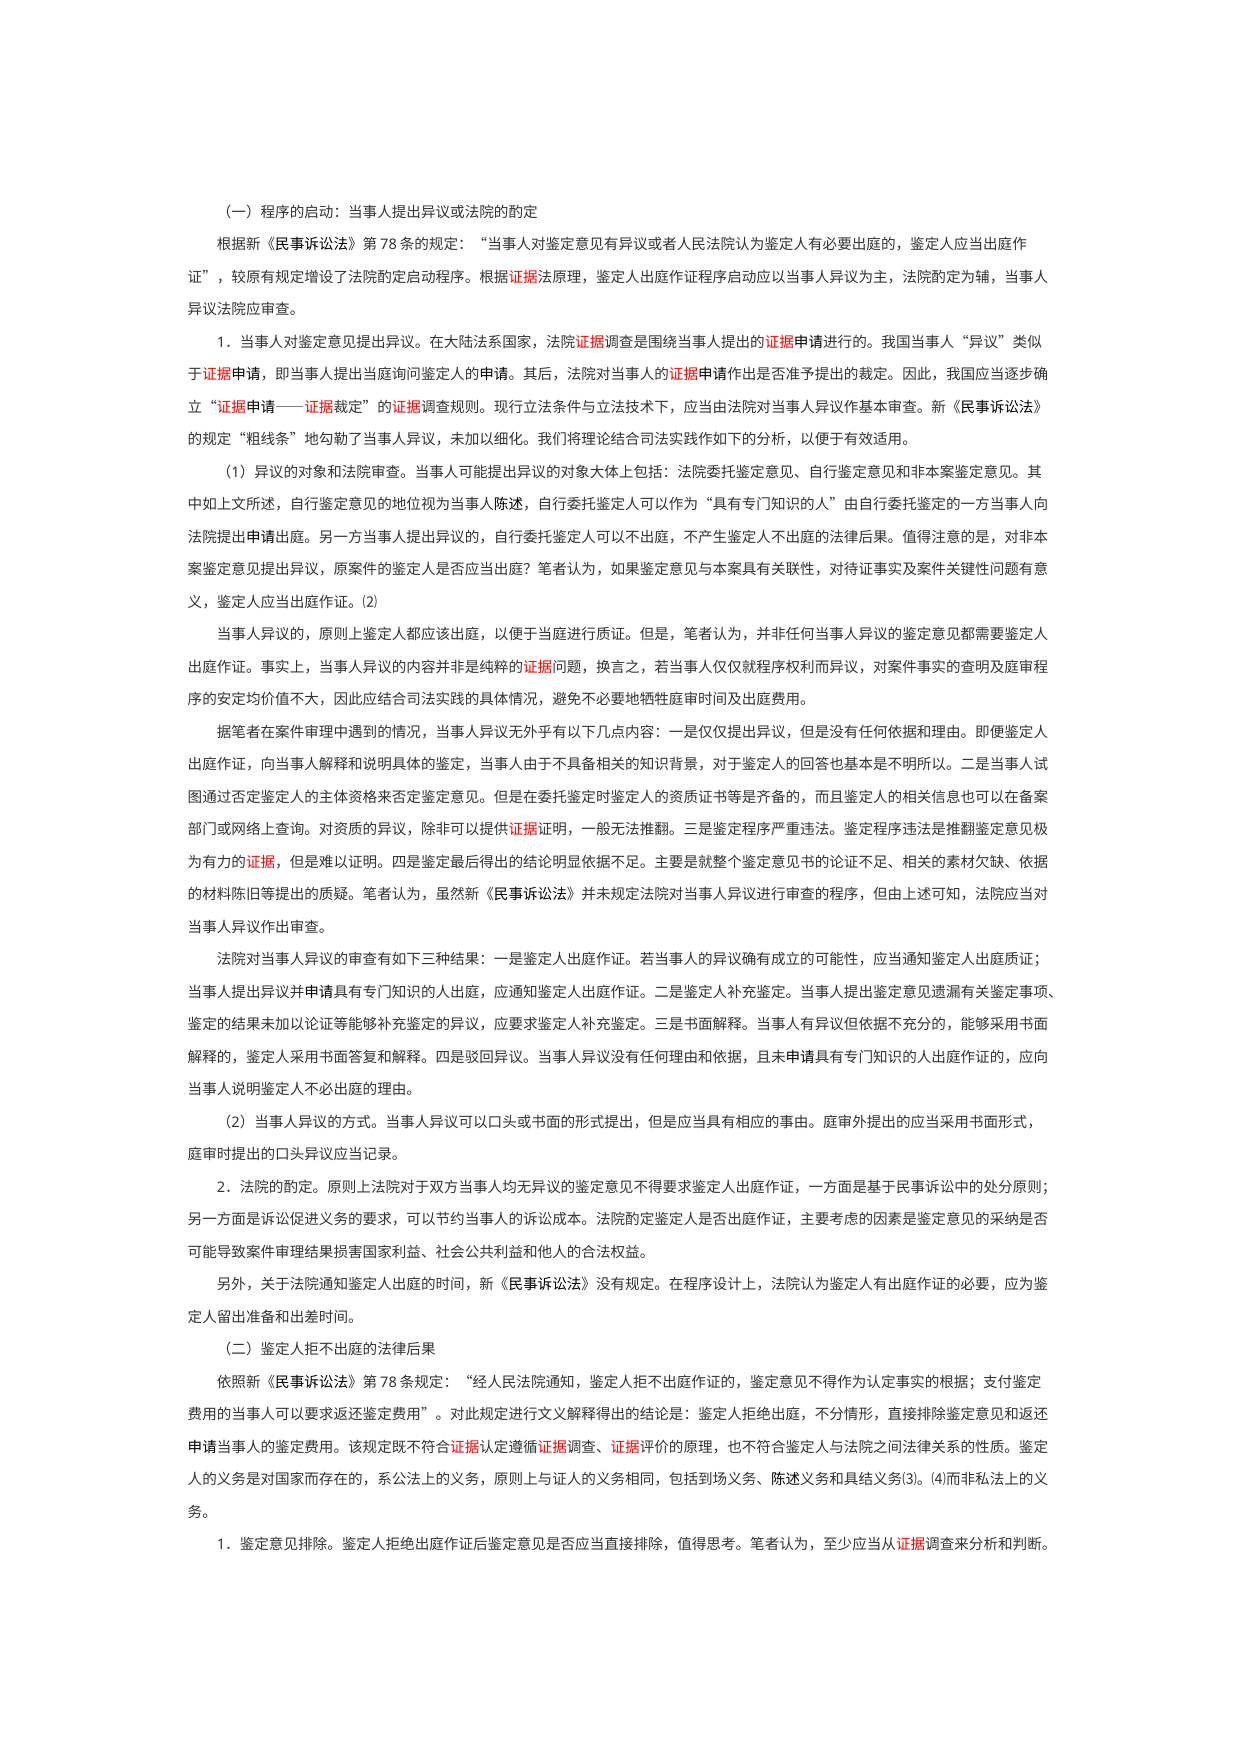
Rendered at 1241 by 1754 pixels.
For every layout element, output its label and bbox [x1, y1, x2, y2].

text [187, 162, 1053, 1592]
